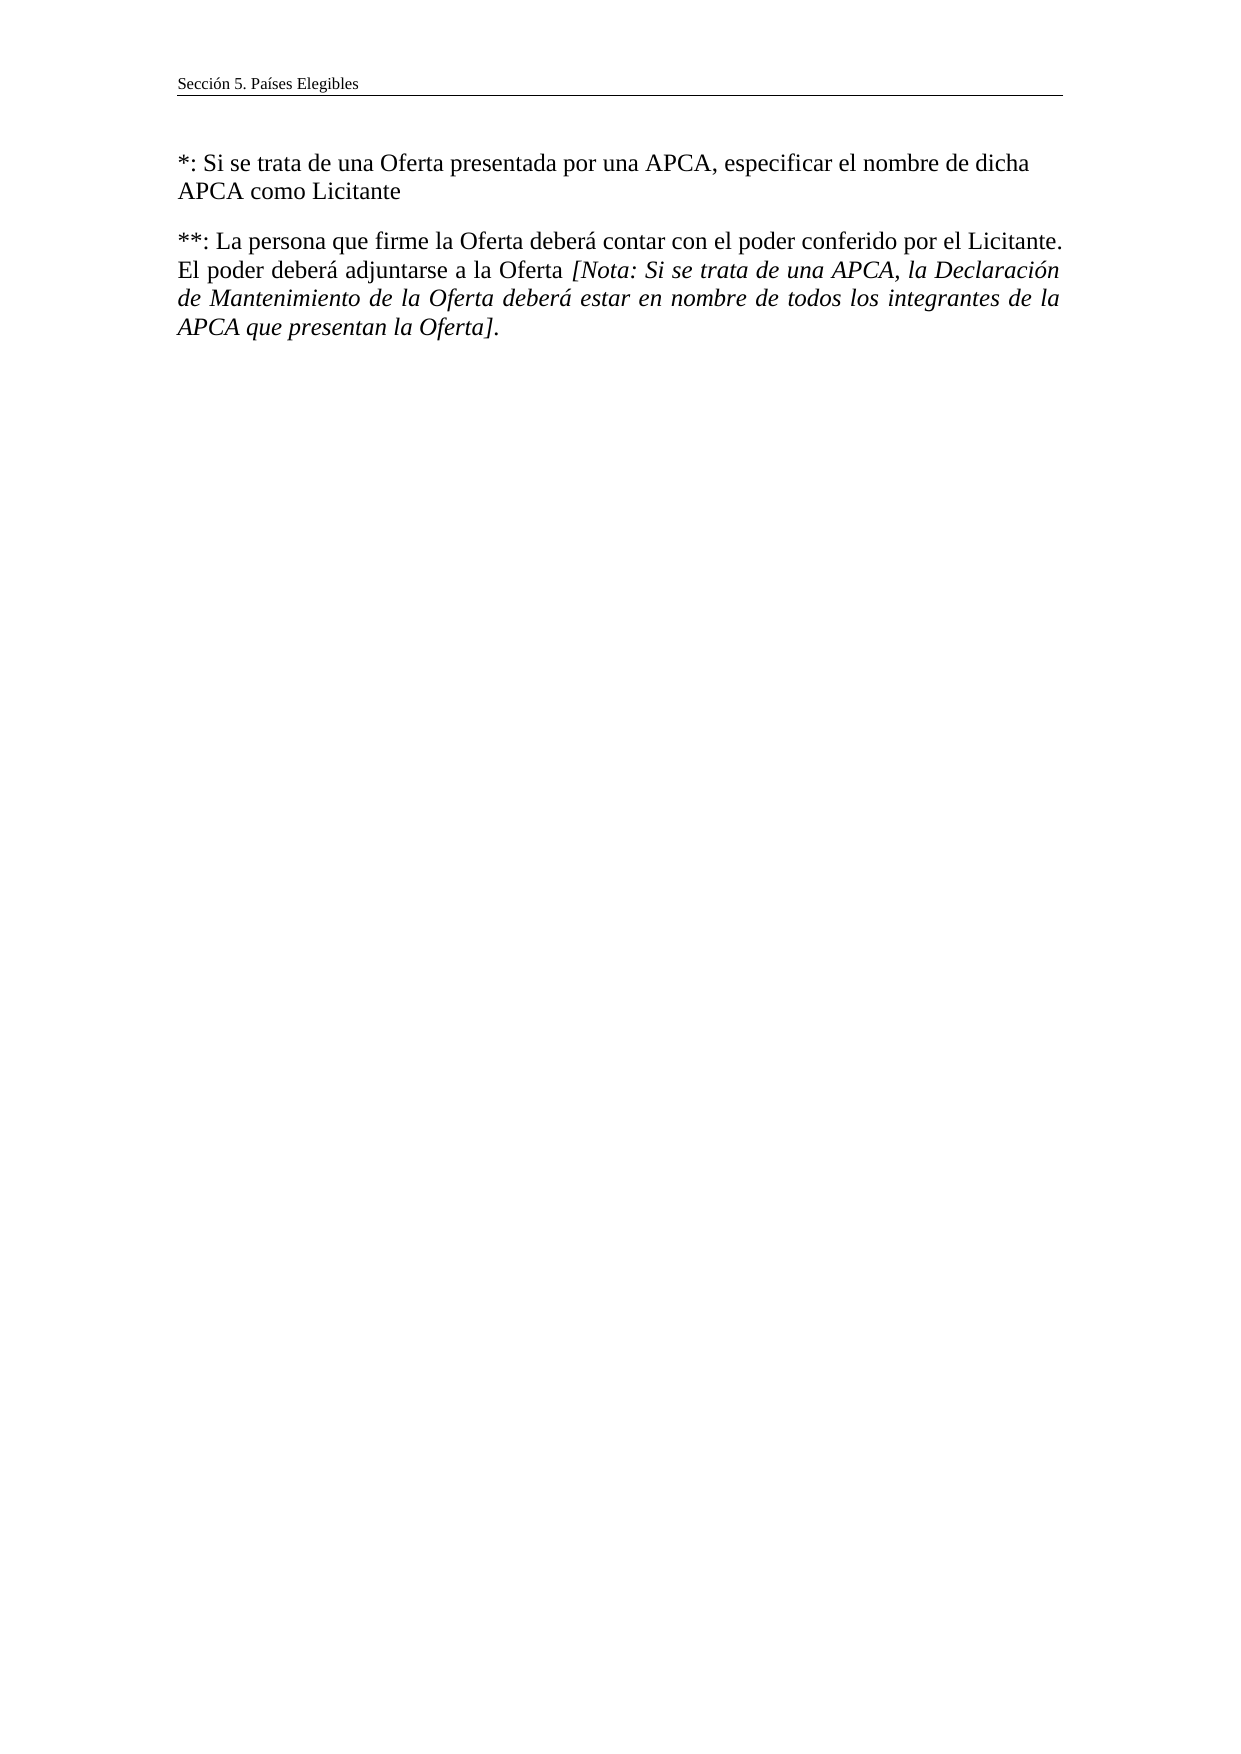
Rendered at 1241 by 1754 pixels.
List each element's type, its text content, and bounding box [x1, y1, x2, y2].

text **: La persona que firme la Oferta deberá contar con el poder conferido por el Licitante. El poder deberá adjuntarse a la Oferta [Nota: Si se trata de una APCA, la Declaración de Mantenimiento de la Oferta deberá estar en nombre de todos los integrantes de la APCA que presentan la Oferta]. [177, 226, 1063, 341]
text *: Si se trata de una Oferta presentada por una APCA, especificar el nombre de dicha APCA como Licitante [177, 148, 1063, 205]
